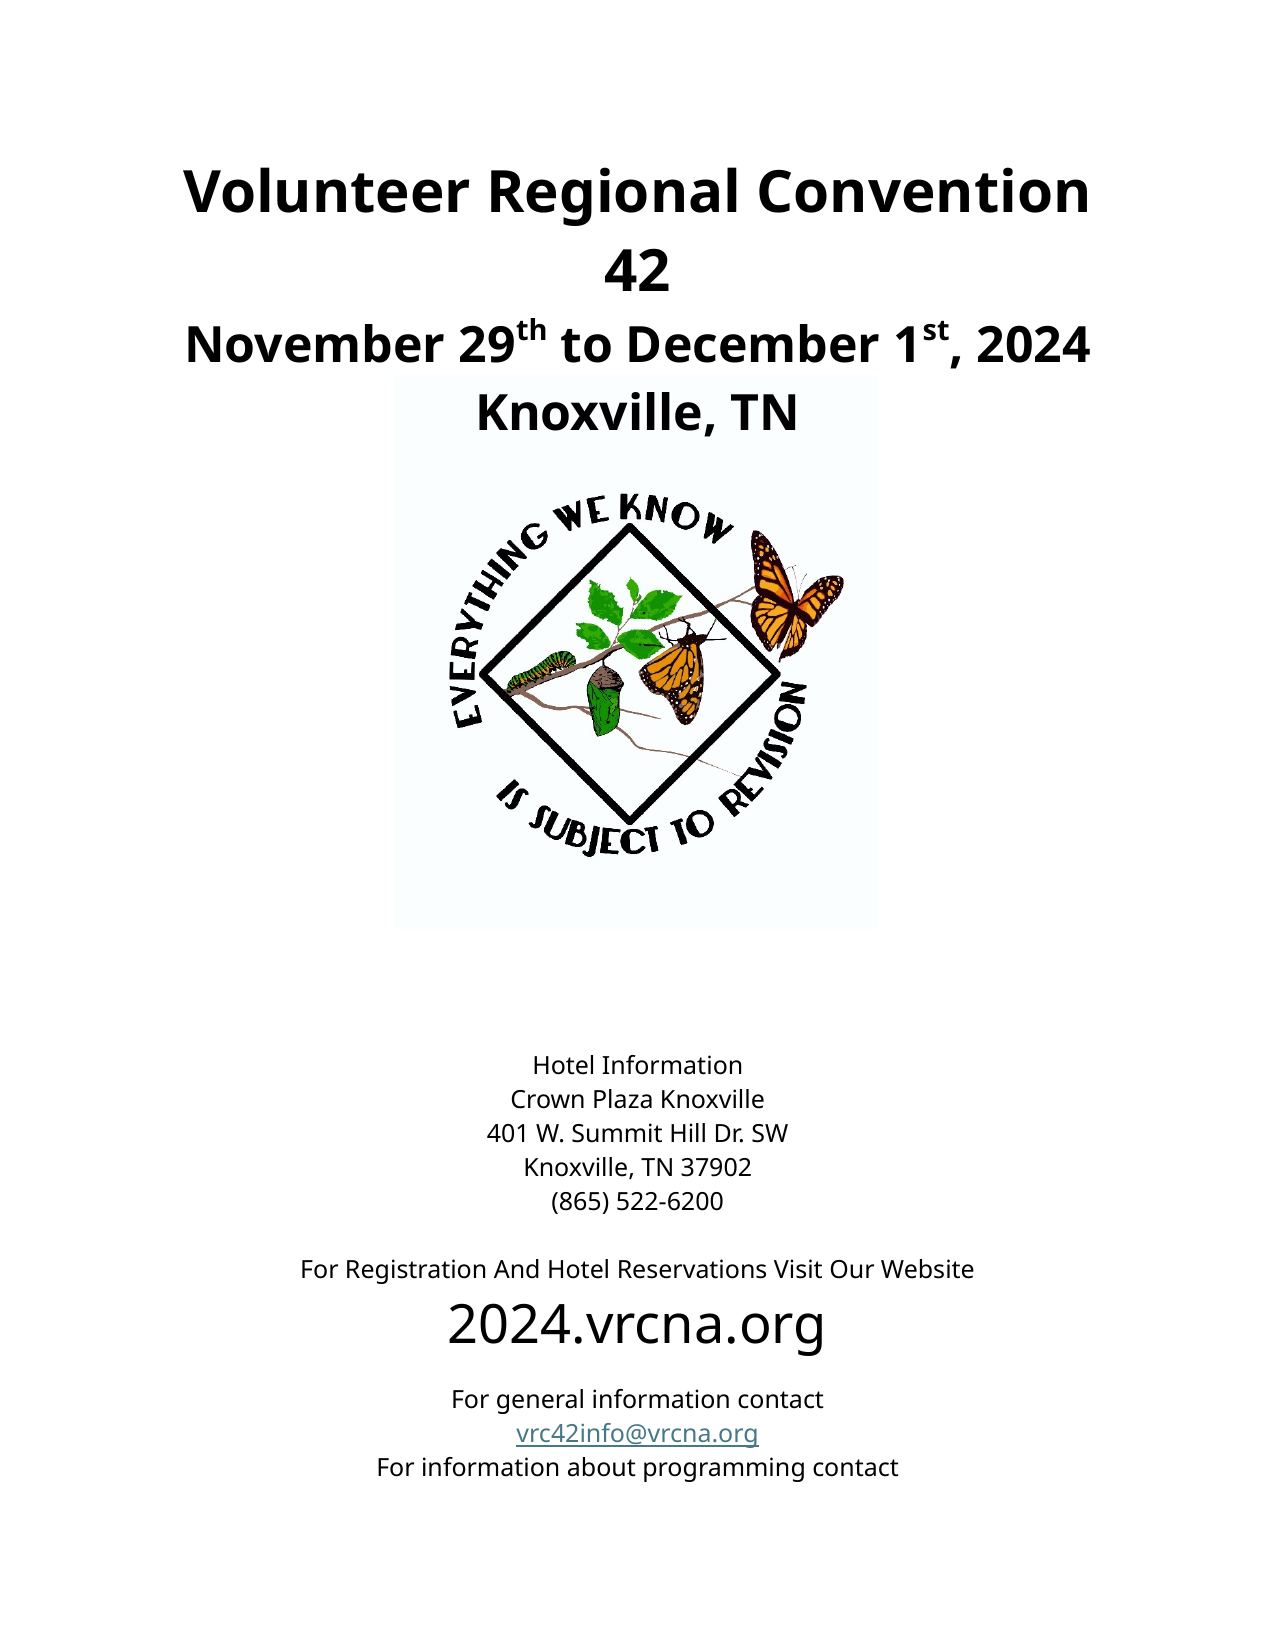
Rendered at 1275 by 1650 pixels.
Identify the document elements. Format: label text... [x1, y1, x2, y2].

text Knoxville, TN 37902 [150, 1149, 1125, 1183]
text 2024.vrcna.org [150, 1286, 1125, 1359]
text For information about programming contact [150, 1450, 1125, 1484]
text For general information contact [150, 1382, 1125, 1416]
text Hotel Information [150, 1047, 1125, 1081]
text Volunteer Regional Convention 42 [150, 150, 1125, 309]
text November 29th to December 1st, 2024 [150, 309, 1125, 377]
text For Registration And Hotel Reservations Visit Our Website [150, 1252, 1125, 1286]
text Crown Plaza Knoxville [150, 1081, 1125, 1115]
text vrc42info@vrcna.org [150, 1416, 1125, 1450]
picture [393, 445, 878, 929]
text (865) 522-6200 [150, 1183, 1125, 1218]
text 401 W. Summit Hill Dr. SW [150, 1115, 1125, 1149]
text Knoxville, TN [150, 377, 1125, 445]
